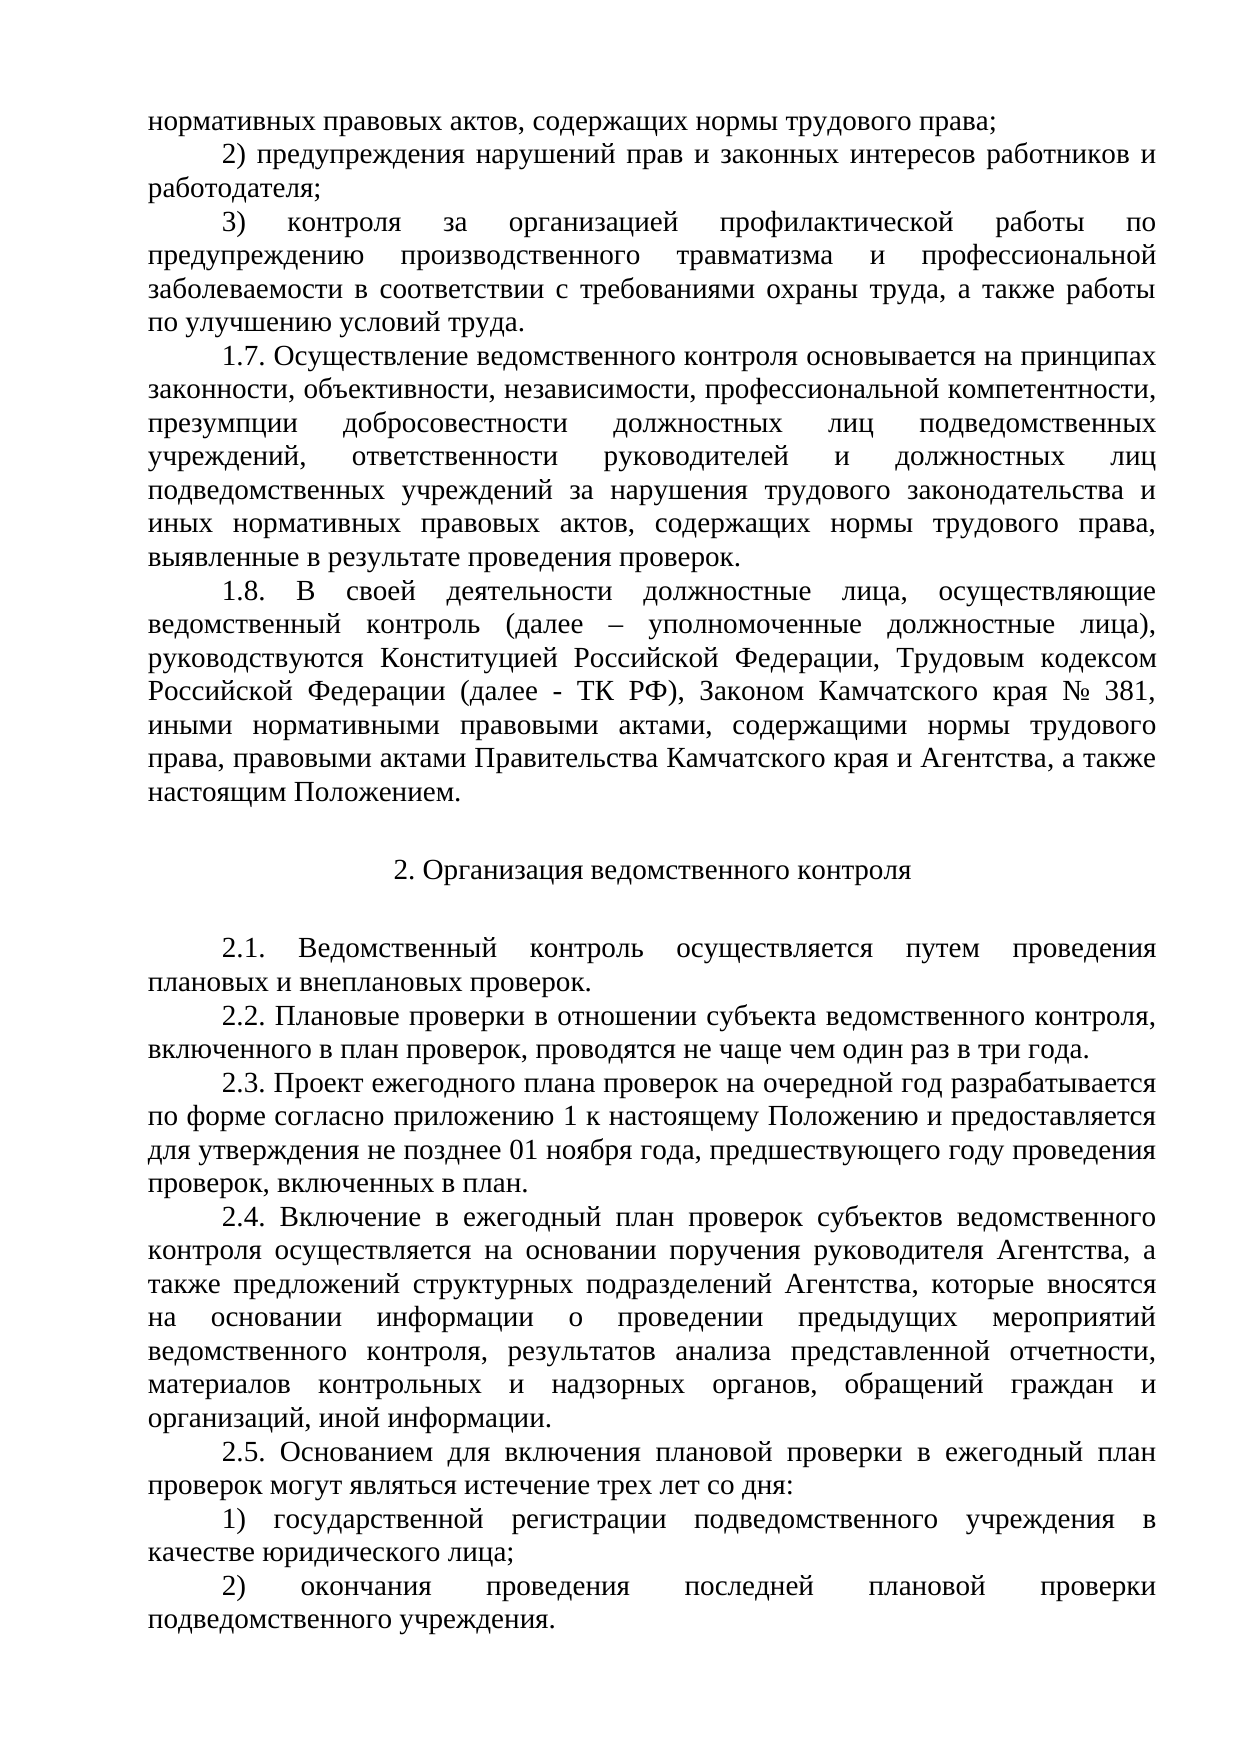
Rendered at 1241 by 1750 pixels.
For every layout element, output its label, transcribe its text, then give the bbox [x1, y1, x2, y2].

text 2) предупреждения нарушений прав и законных интересов работников и работодателя; [148, 137, 1157, 204]
text 1.8. В своей деятельности должностные лица, осуществляющие ведомственный контроль (далее – уполномоченные должностные лица), руководствуются Конституцией Российской Федерации, Трудовым кодексом Российской Федерации (далее - ТК РФ), Законом Камчатского края № 381, иными нормативными правовыми актами, содержащими нормы трудового права, правовыми актами Правительства Камчатского края и Агентства, а также настоящим Положением. [148, 573, 1157, 807]
text 2.5. Основанием для включения плановой проверки в ежегодный план проверок могут являться истечение трех лет со дня: [148, 1434, 1157, 1501]
text 3) контроля за организацией профилактической работы по предупреждению производственного травматизма и профессиональной заболеваемости в соответствии с требованиями охраны труда, а также работы по улучшению условий труда. [148, 204, 1157, 338]
text 1.7. Осуществление ведомственного контроля основывается на принципах законности, объективности, независимости, профессиональной компетентности, презумпции добросовестности должностных лиц подведомственных учреждений, ответственности руководителей и должностных лиц подведомственных учреждений за нарушения трудового законодательства и иных нормативных правовых актов, содержащих нормы трудового права, выявленные в результате проведения проверок. [148, 338, 1157, 573]
text 2.3. Проект ежегодного плана проверок на очередной год разрабатывается по форме согласно приложению 1 к настоящему Положению и предоставляется для утверждения не позднее 01 ноября года, предшествующего году проведения проверок, включенных в план. [148, 1065, 1157, 1199]
text 2) окончания проведения последней плановой проверки подведомственного учреждения. [148, 1568, 1157, 1635]
text 2.2. Плановые проверки в отношении субъекта ведомственного контроля, включенного в план проверок, проводятся не чаще чем один раз в три года. [148, 998, 1157, 1065]
text 2. Организация ведомственного контроля [148, 852, 1157, 886]
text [148, 103, 1157, 137]
text 1) государственной регистрации подведомственного учреждения в качестве юридического лица; [148, 1501, 1157, 1568]
text 2.4. Включение в ежегодный план проверок субъектов ведомственного контроля осуществляется на основании поручения руководителя Агентства, а также предложений структурных подразделений Агентства, которые вносятся на основании информации о проведении предыдущих мероприятий ведомственного контроля, результатов анализа представленной отчетности, материалов контрольных и надзорных органов, обращений граждан и организаций, иной информации. [148, 1199, 1157, 1434]
text 2.1. Ведомственный контроль осуществляется путем проведения плановых и внеплановых проверок. [148, 931, 1157, 998]
